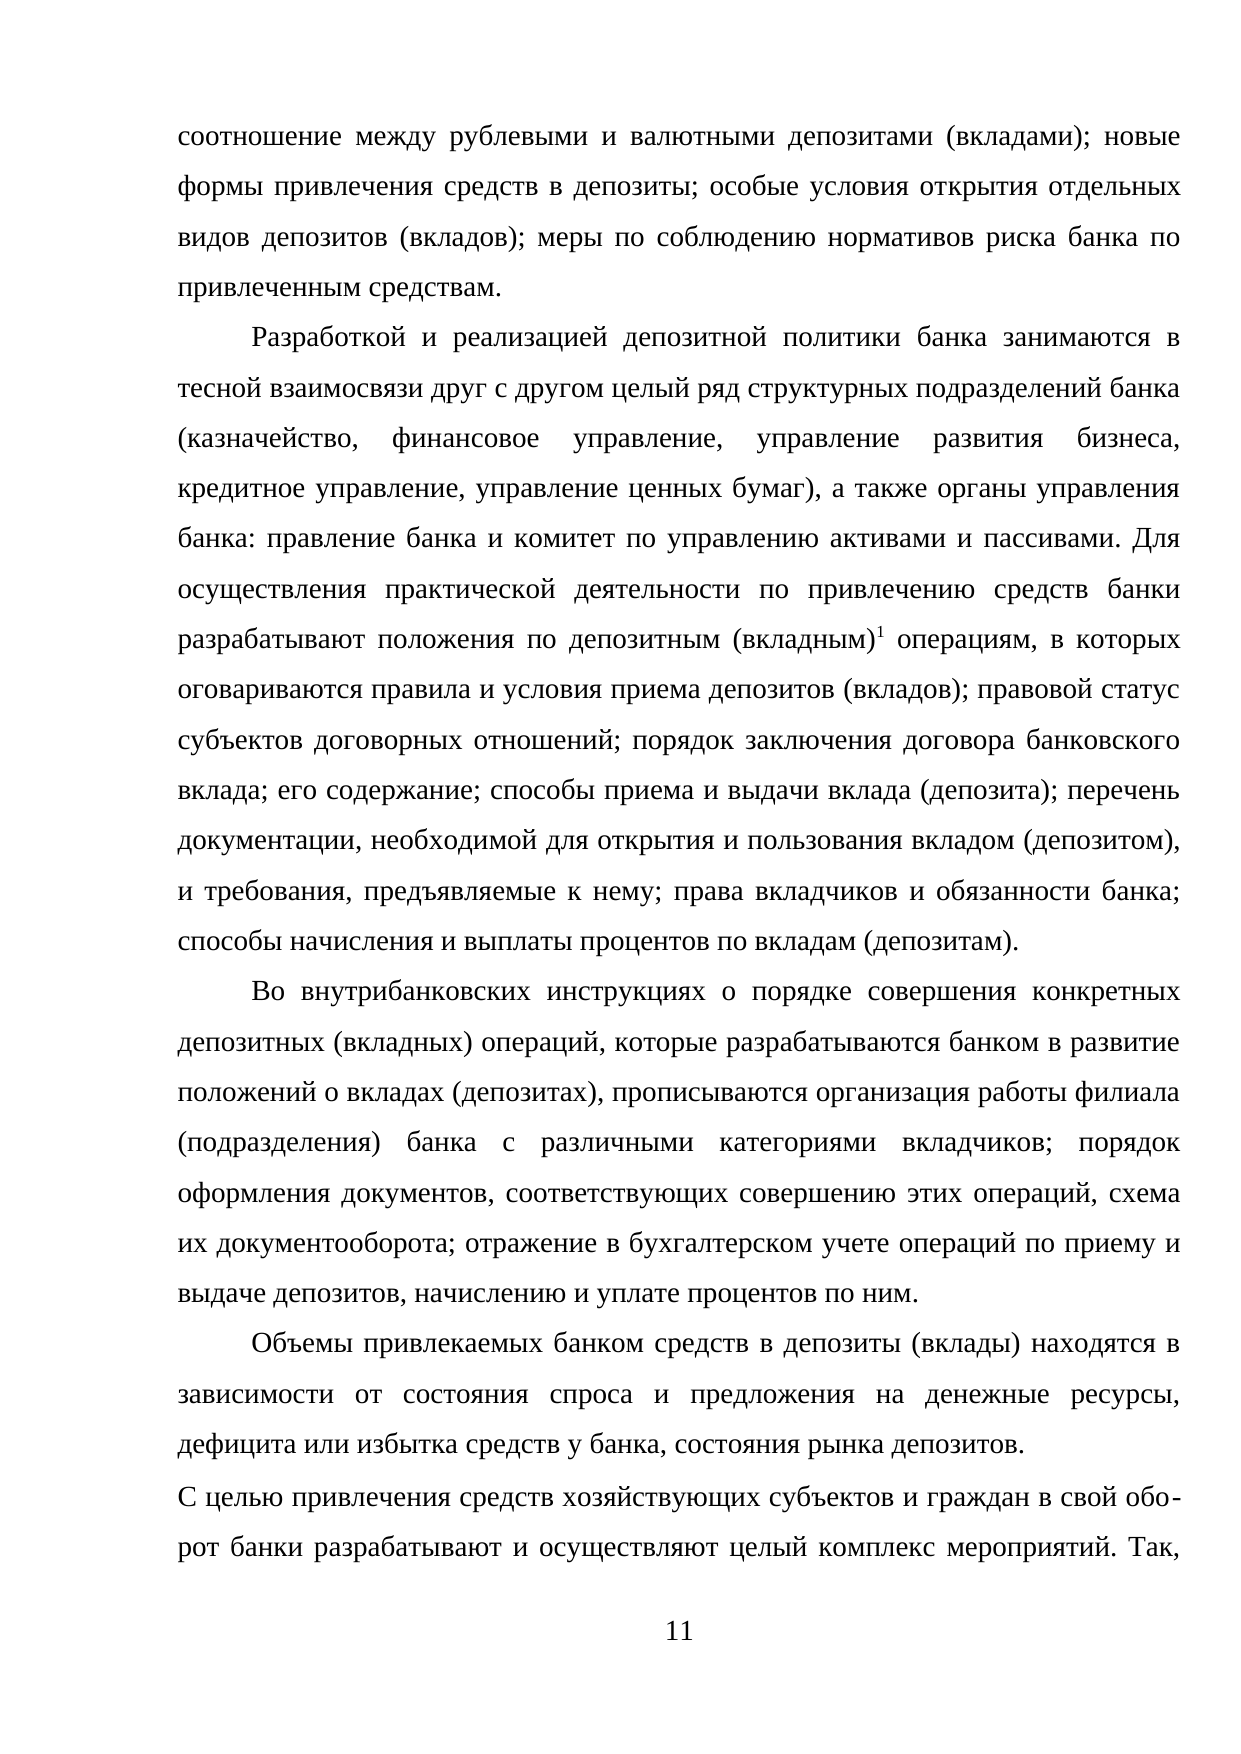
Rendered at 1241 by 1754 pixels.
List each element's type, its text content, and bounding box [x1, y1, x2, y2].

text Разработкой и реализацией депозитной политики банка занимаются в тесной взаимосвязи друг с другом целый ряд структурных подразделений банка (казначейство, финансовое управление, управление развития бизнеса, кредитное управление, управление ценных бумаг), а также органы управления банка: правление банка и комитет по управлению активами и пассивами. Для осуществления практической деятельности по привлечению средств банки разрабатывают положения по депозитным (вкладным)1 операциям, в которых оговариваются правила и условия приема депозитов (вкладов); правовой статус субъектов договорных отношений; порядок заключения договора банковского вклада; его содержание; способы приема и выдачи вклада (депозита); перечень документации, необходимой для открытия и пользования вкладом (депозитом), и требования, предъявляемые к нему; права вкладчиков и обязанности банка; способы начисления и выплаты процентов по вкладам (депозитам). [177, 319, 1181, 957]
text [177, 1479, 1181, 1563]
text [177, 118, 1181, 303]
text Объемы привлекаемых банком средств в депозиты (вклады) находятся в зависимости от состояния спроса и предложения на денежные ресурсы, дефицита или избытка средств у банка, состояния рынка депозитов. [177, 1326, 1181, 1460]
text Во внутрибанковских инструкциях о порядке совершения конкретных депозитных (вкладных) операций, которые разрабатываются банком в развитие положений о вкладах (депозитах), прописываются организация работы филиала (подразделения) банка с различными категориями вкладчиков; порядок оформления документов, соответствующих совершению этих операций, схема их документооборота; отражение в бухгалтерском учете операций по приему и выдаче депозитов, начислению и уплате процентов по ним. [177, 973, 1181, 1309]
